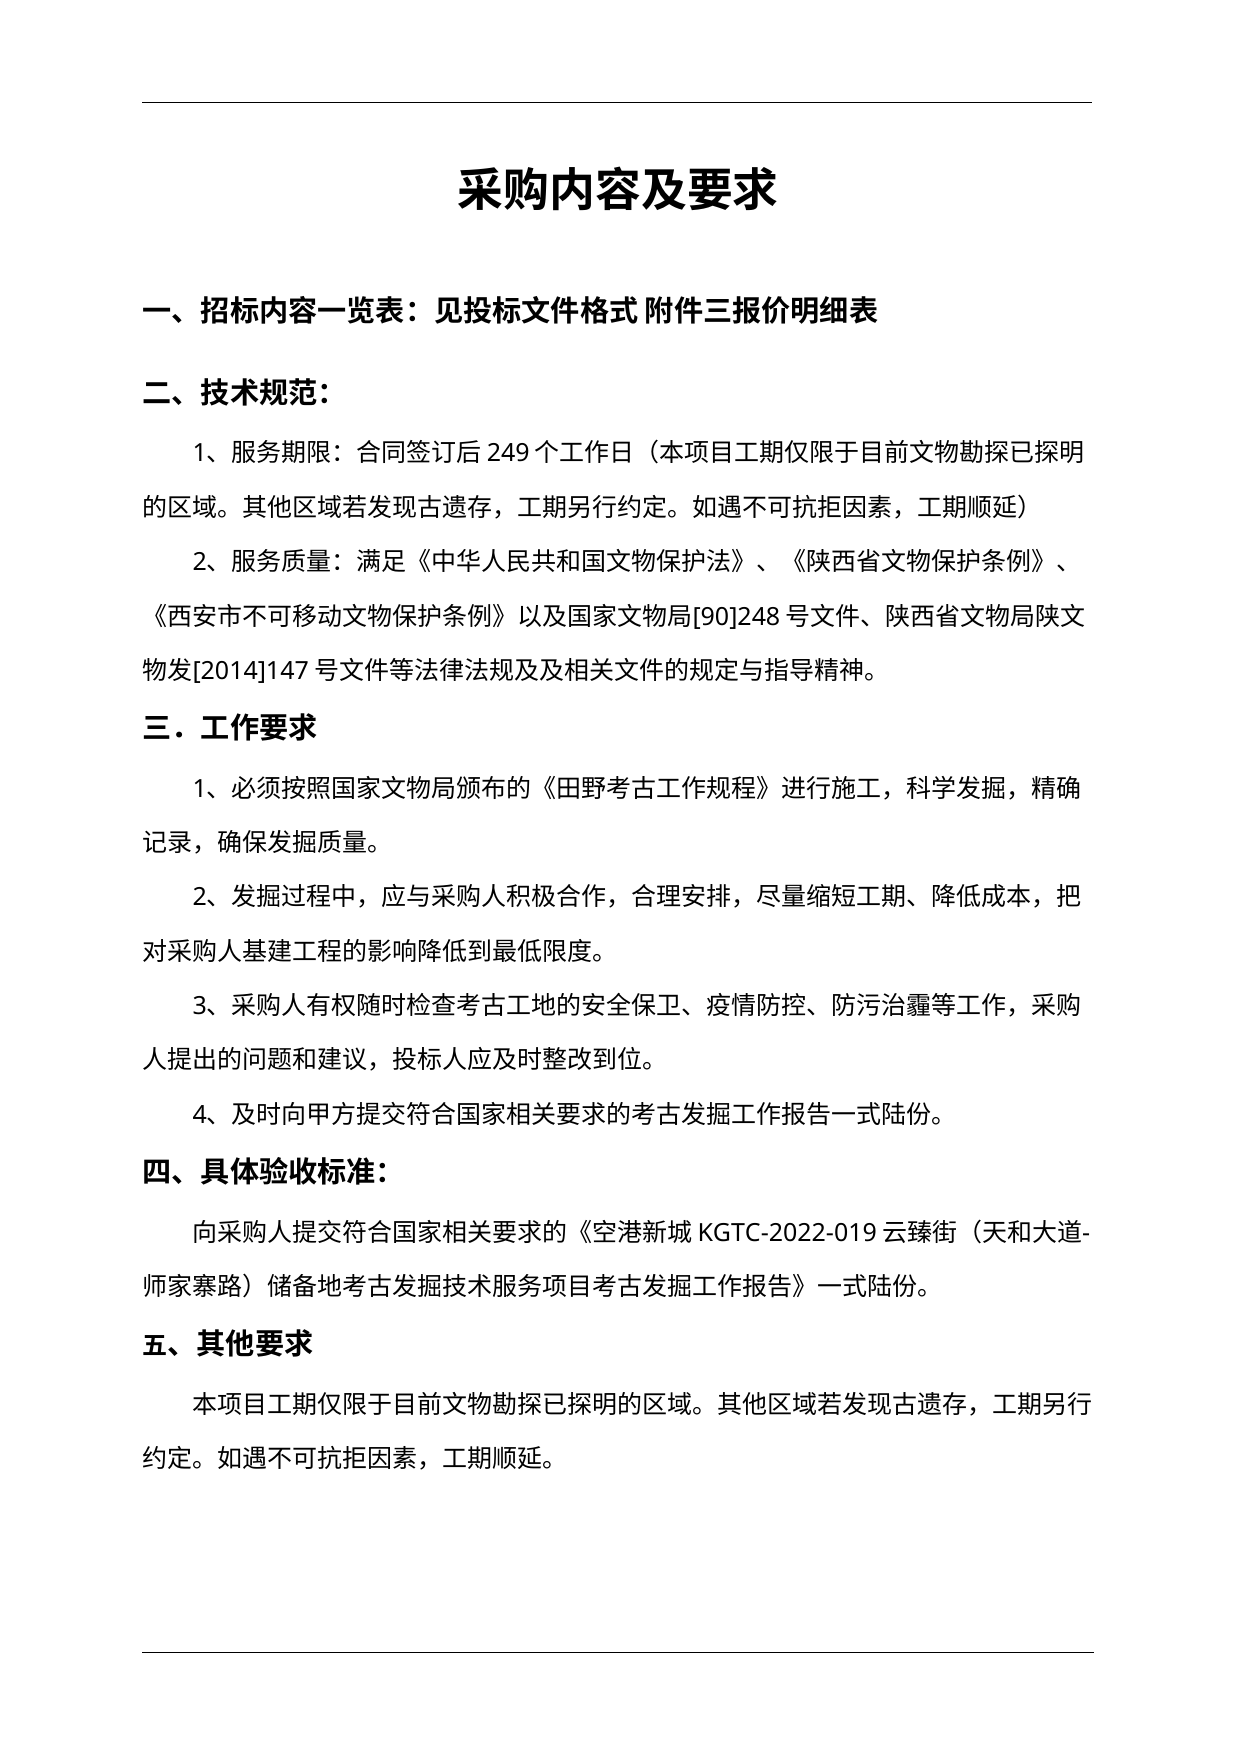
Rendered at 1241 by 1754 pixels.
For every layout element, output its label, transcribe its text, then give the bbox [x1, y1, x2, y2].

text 2、发掘过程中，应与采购人积极合作，合理安排，尽量缩短工期、降低成本，把对采购人基建工程的影响降低到最低限度。 [142, 877, 1094, 967]
text 四、具体验收标准： [142, 1149, 1094, 1191]
text 三．工作要求 [142, 705, 1094, 747]
text 二、技术规范： [142, 369, 1094, 412]
text 1、必须按照国家文物局颁布的《田野考古工作规程》进行施工，科学发掘，精确记录，确保发掘质量。 [142, 768, 1094, 859]
text 3、采购人有权随时检查考古工地的安全保卫、疫情防控、防污治霾等工作，采购人提出的问题和建议，投标人应及时整改到位。 [142, 986, 1094, 1076]
text 向采购人提交符合国家相关要求的《空港新城KGTC-2022-019云臻街（天和大道-师家寨路）储备地考古发掘技术服务项目考古发掘工作报告》一式陆份。 [142, 1212, 1094, 1303]
text 五、其他要求 [142, 1321, 1094, 1363]
text 一、招标内容一览表：见投标文件格式 附件三报价明细表 [142, 287, 1094, 330]
subtitle 采购内容及要求 [142, 153, 1094, 220]
text 4、及时向甲方提交符合国家相关要求的考古发掘工作报告一式陆份。 [142, 1094, 1094, 1131]
text 本项目工期仅限于目前文物勘探已探明的区域。其他区域若发现古遗存，工期另行约定。如遇不可抗拒因素，工期顺延。 [142, 1384, 1094, 1475]
text 1、服务期限：合同签订后249个工作日（本项目工期仅限于目前文物勘探已探明的区域。其他区域若发现古遗存，工期另行约定。如遇不可抗拒因素，工期顺延） [142, 433, 1094, 523]
text 2、服务质量：满足《中华人民共和国文物保护法》、《陕西省文物保护条例》、《西安市不可移动文物保护条例》以及国家文物局[90]248号文件、陕西省文物局陕文物发[2014]147号文件等法律法规及及相关文件的规定与指导精神。 [142, 542, 1094, 687]
